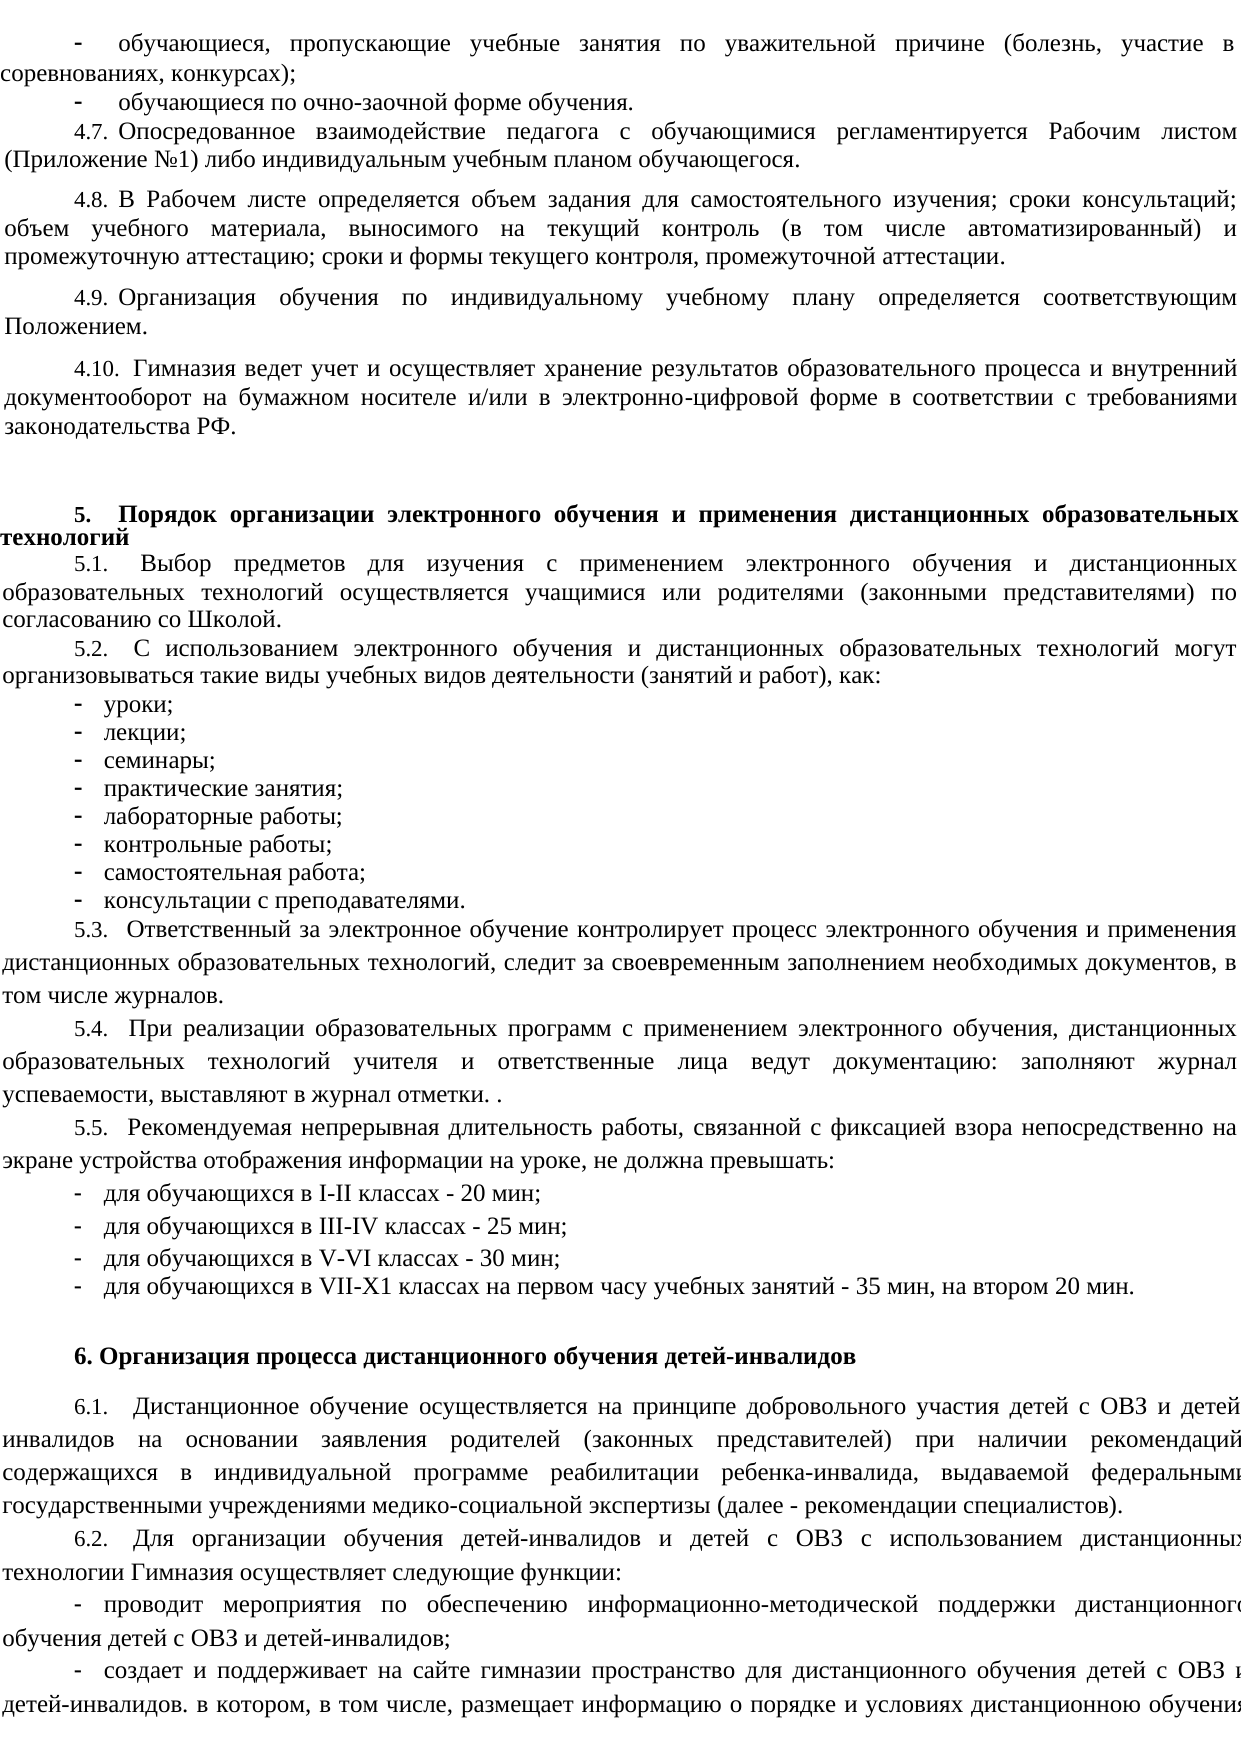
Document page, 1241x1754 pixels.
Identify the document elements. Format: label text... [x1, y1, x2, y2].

list лекции; [0, 718, 1240, 746]
list обучающиеся, пропускающие учебные занятия по уважительной причине (болезнь, участие в соревнованиях, конкурсах); [0, 28, 1236, 87]
list контрольные работы; [0, 830, 1240, 858]
list семинары; [0, 746, 1240, 774]
list практические занятия; [0, 774, 1240, 802]
list для обучающихся в III-IV классах - 25 мин; [2, 1211, 1240, 1240]
list Гимназия ведет учет и осуществляет хранение результатов образовательного процесса и внутренний документооборот на бумажном носителе и/или в электронно-цифровой форме в соответствии с требованиями законодательства РФ. [4, 353, 1238, 440]
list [2, 1656, 1240, 1717]
list С использованием электронного обучения и дистанционных образовательных технологий могут организовываться такие виды учебных видов деятельности (занятий и работ), как: [2, 633, 1238, 689]
list для обучающихся в V-VI классах - 30 мин; [2, 1244, 1240, 1272]
list лабораторные работы; [0, 802, 1240, 830]
list проводит мероприятия по обеспечению информационно-методической поддержки дистанционного обучения детей с ОВЗ и детей-инвалидов; [2, 1589, 1240, 1651]
list самостоятельная работа; [0, 858, 1240, 886]
list Опосредованное взаимодействие педагога с обучающимися регламентируется Рабочим листом (Приложение №1) либо индивидуальным учебным планом обучающегося. [4, 117, 1238, 173]
list В Рабочем листе определяется объем задания для самостоятельного изучения; сроки консультаций; объем учебного материала, выносимого на текущий контроль (в том числе автоматизированный) и промежуточную аттестацию; сроки и формы текущего контроля, промежуточной аттестации. [4, 185, 1238, 271]
list Выбор предметов для изучения с применением электронного обучения и дистанционных образовательных технологий осуществляется учащимися или родителями (законными представителями) по согласованию со Школой. [2, 549, 1238, 633]
list При реализации образовательных программ с применением электронного обучения, дистанционных образовательных технологий учителя и ответственные лица ведут документацию: заполняют журнал успеваемости, выставляют в журнал отметки. . [2, 1013, 1238, 1108]
list Порядок организации электронного обучения и применения дистанционных образовательных технологий [0, 504, 1240, 549]
text 6. Организация процесса дистанционного обучения детей-инвалидов [2, 1346, 1240, 1369]
list для обучающихся в I-II классах - 20 мин; [2, 1178, 1240, 1207]
list Ответственный за электронное обучение контролирует процесс электронного обучения и применения дистанционных образовательных технологий, следит за своевременным заполнением необходимых документов, в том числе журналов. [2, 914, 1238, 1008]
list Дистанционное обучение осуществляется на принципе добровольного участия детей с ОВЗ и детей-инвалидов на основании заявления родителей (законных представителей) при наличии рекомендаций, содержащихся в индивидуальной программе реабилитации ребенка-инвалида, выдаваемой федеральными государственными учреждениями медико-социальной экспертизы (далее - рекомендации специалистов). [2, 1391, 1240, 1519]
list уроки; [0, 689, 1240, 718]
list Организация обучения по индивидуальному учебному плану определяется соответствующим Положением. [4, 283, 1238, 341]
list обучающиеся по очно-заочной форме обучения. [0, 87, 1240, 117]
list для обучающихся в VII-X1 классах на первом часу учебных занятий - 35 мин, на втором 20 мин. [2, 1272, 1240, 1300]
list консультации с преподавателями. [0, 886, 1240, 914]
list Для организации обучения детей-инвалидов и детей с ОВЗ с использованием дистанционных технологии Гимназия осуществляет следующие функции: [2, 1523, 1240, 1585]
list Рекомендуемая непрерывная длительность работы, связанной с фиксацией взора непосредственно на экране устройства отображения информации на уроке, не должна превышать: [2, 1112, 1238, 1174]
